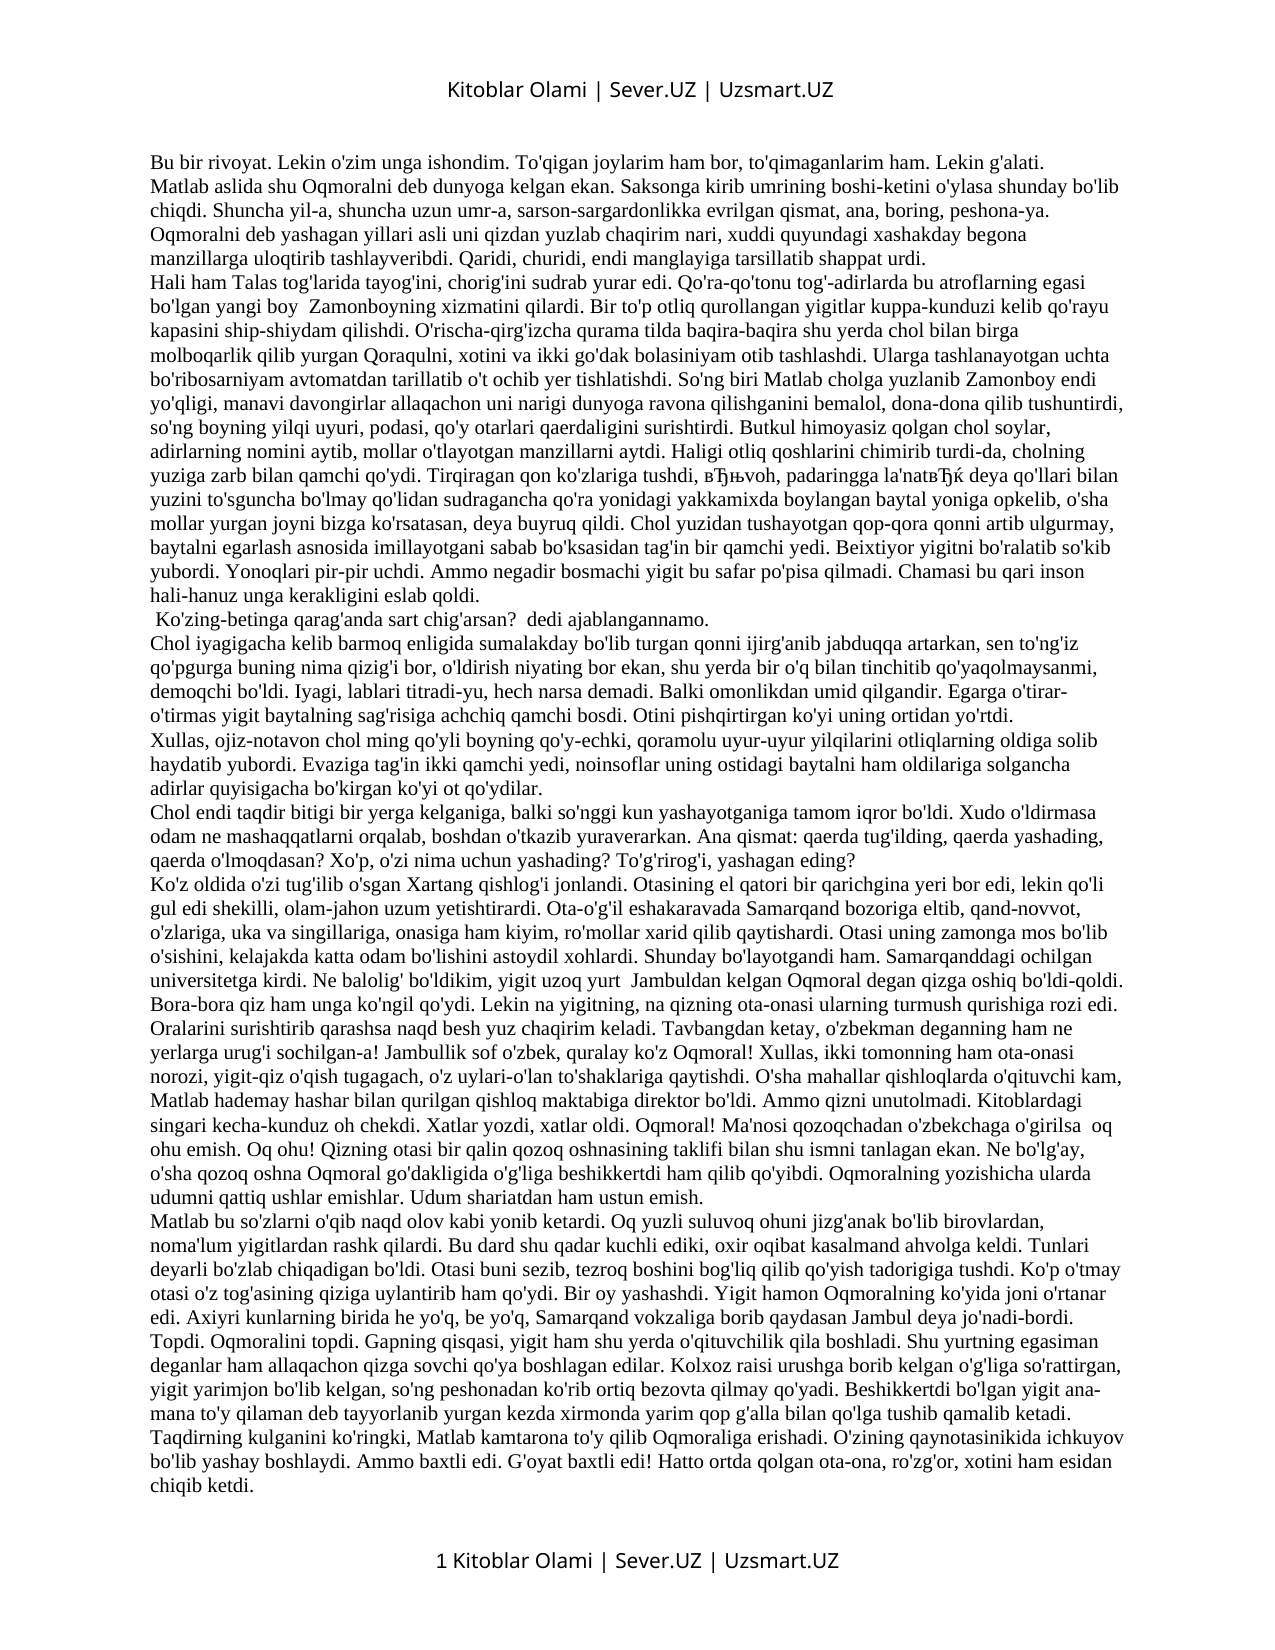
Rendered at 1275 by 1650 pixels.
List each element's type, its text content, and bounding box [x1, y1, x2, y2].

text Xullas, ojiz-notavon chol ming qo'yli boyning qo'y-echki, qoramolu uyur-uyur yilqilarini otliqlarning oldiga solib haydatib yubordi. Evaziga tag'in ikki qamchi yedi, noinsoflar uning ostidagi baytalni ham oldilariga solgancha adirlar quyisigacha bo'kirgan ko'yi ot qo'ydilar. [150, 727, 1125, 800]
text Matlab bu so'zlarni o'qib naqd olov kabi yonib ketardi. Oq yuzli suluvoq ohuni jizg'anak bo'lib birovlardan, noma'lum yigitlardan rashk qilardi. Bu dard shu qadar kuchli ediki, oxir oqibat kasalmand ahvolga keldi. Tunlari deyarli bo'zlab chiqadigan bo'ldi. Otasi buni sezib, tezroq boshini bog'liq qilib qo'yish tadorigiga tushdi. Ko'p o'tmay otasi o'z tog'asining qiziga uylantirib ham qo'ydi. Bir oy yashashdi. Yigit hamon Oqmoralning ko'yida joni o'rtanar edi. Axiyri kunlarning birida he yo'q, be yo'q, Samarqand vokzaliga borib qaydasan Jambul deya jo'nadi-bordi. [150, 1209, 1125, 1329]
text Bu bir rivoyat. Lekin o'zim unga ishondim. To'qigan joylarim ham bor, to'qimaganlarim ham. Lekin g'alati. [150, 150, 1125, 174]
text Ko'zing-betinga qarag'anda sart chig'arsan? dedi ajablangannamo. [150, 607, 1125, 631]
text Topdi. Oqmoralini topdi. Gapning qisqasi, yigit ham shu yerda o'qituvchilik qila boshladi. Shu yurtning egasiman deganlar ham allaqachon qizga sovchi qo'ya boshlagan edilar. Kolxoz raisi urushga borib kelgan o'g'liga so'rattirgan, yigit yarimjon bo'lib kelgan, so'ng peshonadan ko'rib ortiq bezovta qilmay qo'yadi. Beshikkertdi bo'lgan yigit ana-mana to'y qilaman deb tayyorlanib yurgan kezda xirmonda yarim qop g'alla bilan qo'lga tushib qamalib ketadi. Taqdirning kulganini ko'ringki, Matlab kamtarona to'y qilib Oqmoraliga erishadi. O'zining qaynotasinikida ichkuyov bo'lib yashay boshlaydi. Ammo baxtli edi. G'oyat baxtli edi! Hatto ortda qolgan ota-ona, ro'zg'or, xotini ham esidan chiqib ketdi. [150, 1329, 1125, 1497]
text Ko'z oldida o'zi tug'ilib o'sgan Xartang qishlog'i jonlandi. Otasining el qatori bir qarichgina yeri bor edi, lekin qo'li gul edi shekilli, olam-jahon uzum yetishtirardi. Ota-o'g'il eshakaravada Samarqand bozoriga eltib, qand-novvot, o'zlariga, uka va singillariga, onasiga ham kiyim, ro'mollar xarid qilib qaytishardi. Otasi uning zamonga mos bo'lib o'sishini, kelajakda katta odam bo'lishini astoydil xohlardi. Shunday bo'layotgandi ham. Samarqanddagi ochilgan universitetga kirdi. Ne balolig' bo'ldikim, yigit uzoq yurt Jambuldan kelgan Oqmoral degan qizga oshiq bo'ldi-qoldi. Bora-bora qiz ham unga ko'ngil qo'ydi. Lekin na yigitning, na qizning ota-onasi ularning turmush qurishiga rozi edi. Oralarini surishtirib qarashsa naqd besh yuz chaqirim keladi. Tavbangdan ketay, o'zbekman deganning ham ne yerlarga urug'i sochilgan-a! Jambullik sof o'zbek, quralay ko'z Oqmoral! Xullas, ikki tomonning ham ota-onasi norozi, yigit-qiz o'qish tugagach, o'z uylari-o'lan to'shaklariga qaytishdi. O'sha mahallar qishloqlarda o'qituvchi kam, Matlab hademay hashar bilan qurilgan qishloq maktabiga direktor bo'ldi. Ammo qizni unutolmadi. Kitoblardagi singari kecha-kunduz oh chekdi. Xatlar yozdi, xatlar oldi. Oqmoral! Ma'nosi qozoqchadan o'zbekchaga o'girilsa oq ohu emish. Oq ohu! Qizning otasi bir qalin qozoq oshnasining taklifi bilan shu ismni tanlagan ekan. Ne bo'lg'ay, o'sha qozoq oshna Oqmoral go'dakligida o'g'liga beshikkertdi ham qilib qo'yibdi. Oqmoralning yozishicha ularda udumni qattiq ushlar emishlar. Udum shariatdan ham ustun emish. [150, 872, 1125, 1209]
text Chol endi taqdir bitigi bir yerga kelganiga, balki so'nggi kun yashayotganiga tamom iqror bo'ldi. Xudo o'ldirmasa odam ne mashaqqatlarni orqalab, boshdan o'tkazib yuraverarkan. Ana qismat: qaerda tug'ilding, qaerda yashading, qaerda o'lmoqdasan? Xo'p, o'zi nima uchun yashading? To'g'rirog'i, yashagan eding? [150, 800, 1125, 872]
text Hali ham Talas tog'larida tayog'ini, chorig'ini sudrab yurar edi. Qo'ra-qo'tonu tog'-adirlarda bu atroflarning egasi bo'lgan yangi boy Zamonboyning xizmatini qilardi. Bir to'p otliq qurollangan yigitlar kuppa-kunduzi kelib qo'rayu kapasini ship-shiydam qilishdi. O'rischa-qirg'izcha qurama tilda baqira-baqira shu yerda chol bilan birga molboqarlik qilib yurgan Qoraqulni, xotini va ikki go'dak bolasiniyam otib tashlashdi. Ularga tashlanayotgan uchta bo'ribosarniyam avtomatdan tarillatib o't ochib yer tishlatishdi. So'ng biri Matlab cholga yuzlanib Zamonboy endi yo'qligi, manavi davongirlar allaqachon uni narigi dunyoga ravona qilishganini bemalol, dona-dona qilib tushuntirdi, so'ng boyning yilqi uyuri, podasi, qo'y otarlari qaerdaligini surishtirdi. Butkul himoyasiz qolgan chol soylar, adirlarning nomini aytib, mollar o'tlayotgan manzillarni aytdi. Haligi otliq qoshlarini chimirib turdi-da, cholning yuziga zarb bilan qamchi qo'ydi. Tirqiragan qon ko'zlariga tushdi, вЂњvoh, padaringga la'natвЂќ deya qo'llari bilan yuzini to'sguncha bo'lmay qo'lidan sudragancha qo'ra yonidagi yakkamixda boylangan baytal yoniga opkelib, o'sha mollar yurgan joyni bizga ko'rsatasan, deya buyruq qildi. Chol yuzidan tushayotgan qop-qora qonni artib ulgurmay, baytalni egarlash asnosida imillayotgani sabab bo'ksasidan tag'in bir qamchi yedi. Beixtiyor yigitni bo'ralatib so'kib yubordi. Yonoqlari pir-pir uchdi. Ammo negadir bosmachi yigit bu safar po'pisa qilmadi. Chamasi bu qari inson hali-hanuz unga kerakligini eslab qoldi. [150, 270, 1125, 607]
text Chol iyagigacha kelib barmoq enligida sumalakday bo'lib turgan qonni ijirg'anib jabduqqa artarkan, sen to'ng'iz qo'pgurga buning nima qizig'i bor, o'ldirish niyating bor ekan, shu yerda bir o'q bilan tinchitib qo'yaqolmaysanmi, demoqchi bo'ldi. Iyagi, lablari titradi-yu, hech narsa demadi. Balki omonlikdan umid qilgandir. Egarga o'tirar-o'tirmas yigit baytalning sag'risiga achchiq qamchi bosdi. Otini pishqirtirgan ko'yi uning ortidan yo'rtdi. [150, 631, 1125, 727]
text Matlab aslida shu Oqmoralni deb dunyoga kelgan ekan. Saksonga kirib umrining boshi-ketini o'ylasa shunday bo'lib chiqdi. Shuncha yil-a, shuncha uzun umr-a, sarson-sargardonlikka evrilgan qismat, ana, boring, peshona-ya. Oqmoralni deb yashagan yillari asli uni qizdan yuzlab chaqirim nari, xuddi quyundagi xashakday begona manzillarga uloqtirib tashlayveribdi. Qaridi, churidi, endi manglayiga tarsillatib shappat urdi. [150, 174, 1125, 270]
